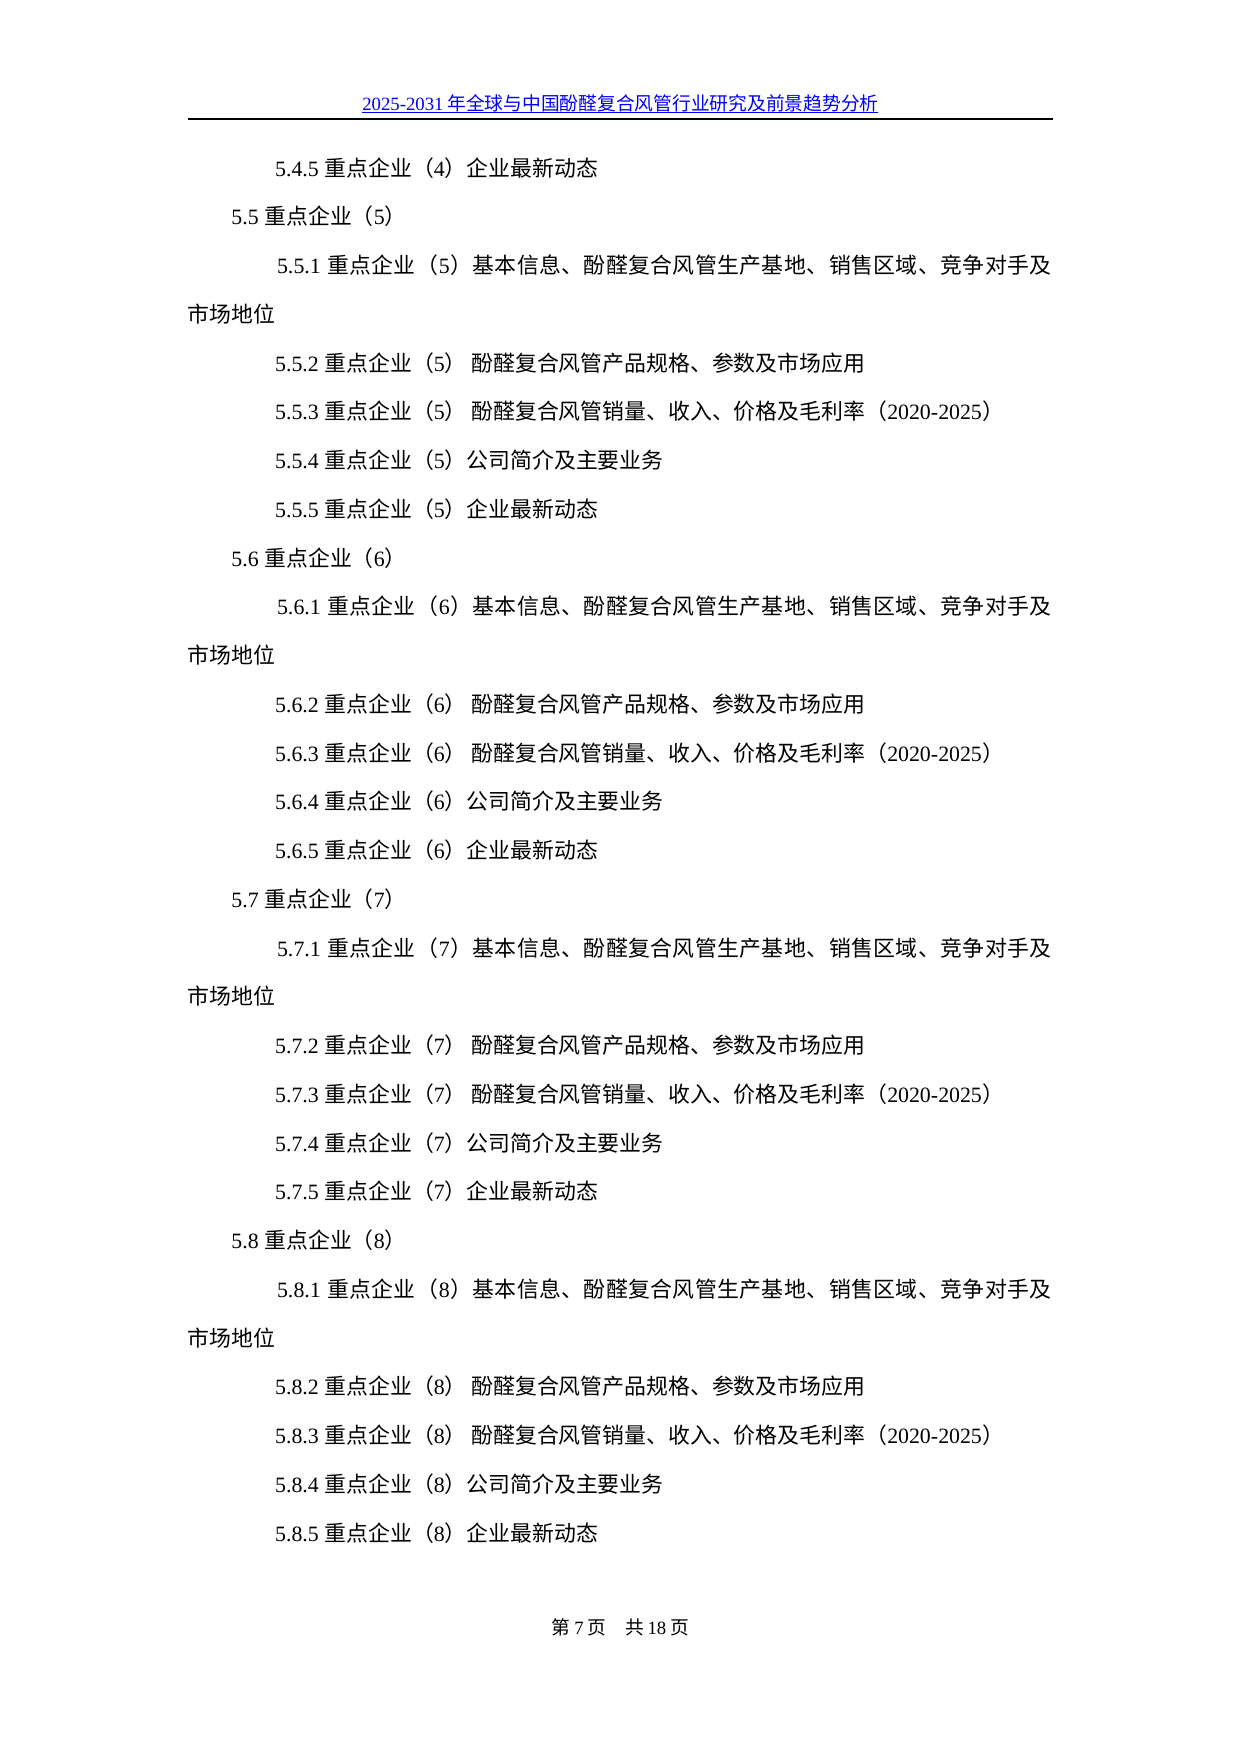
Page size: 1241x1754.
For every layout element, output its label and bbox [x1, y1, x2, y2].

text [187, 150, 1053, 1548]
